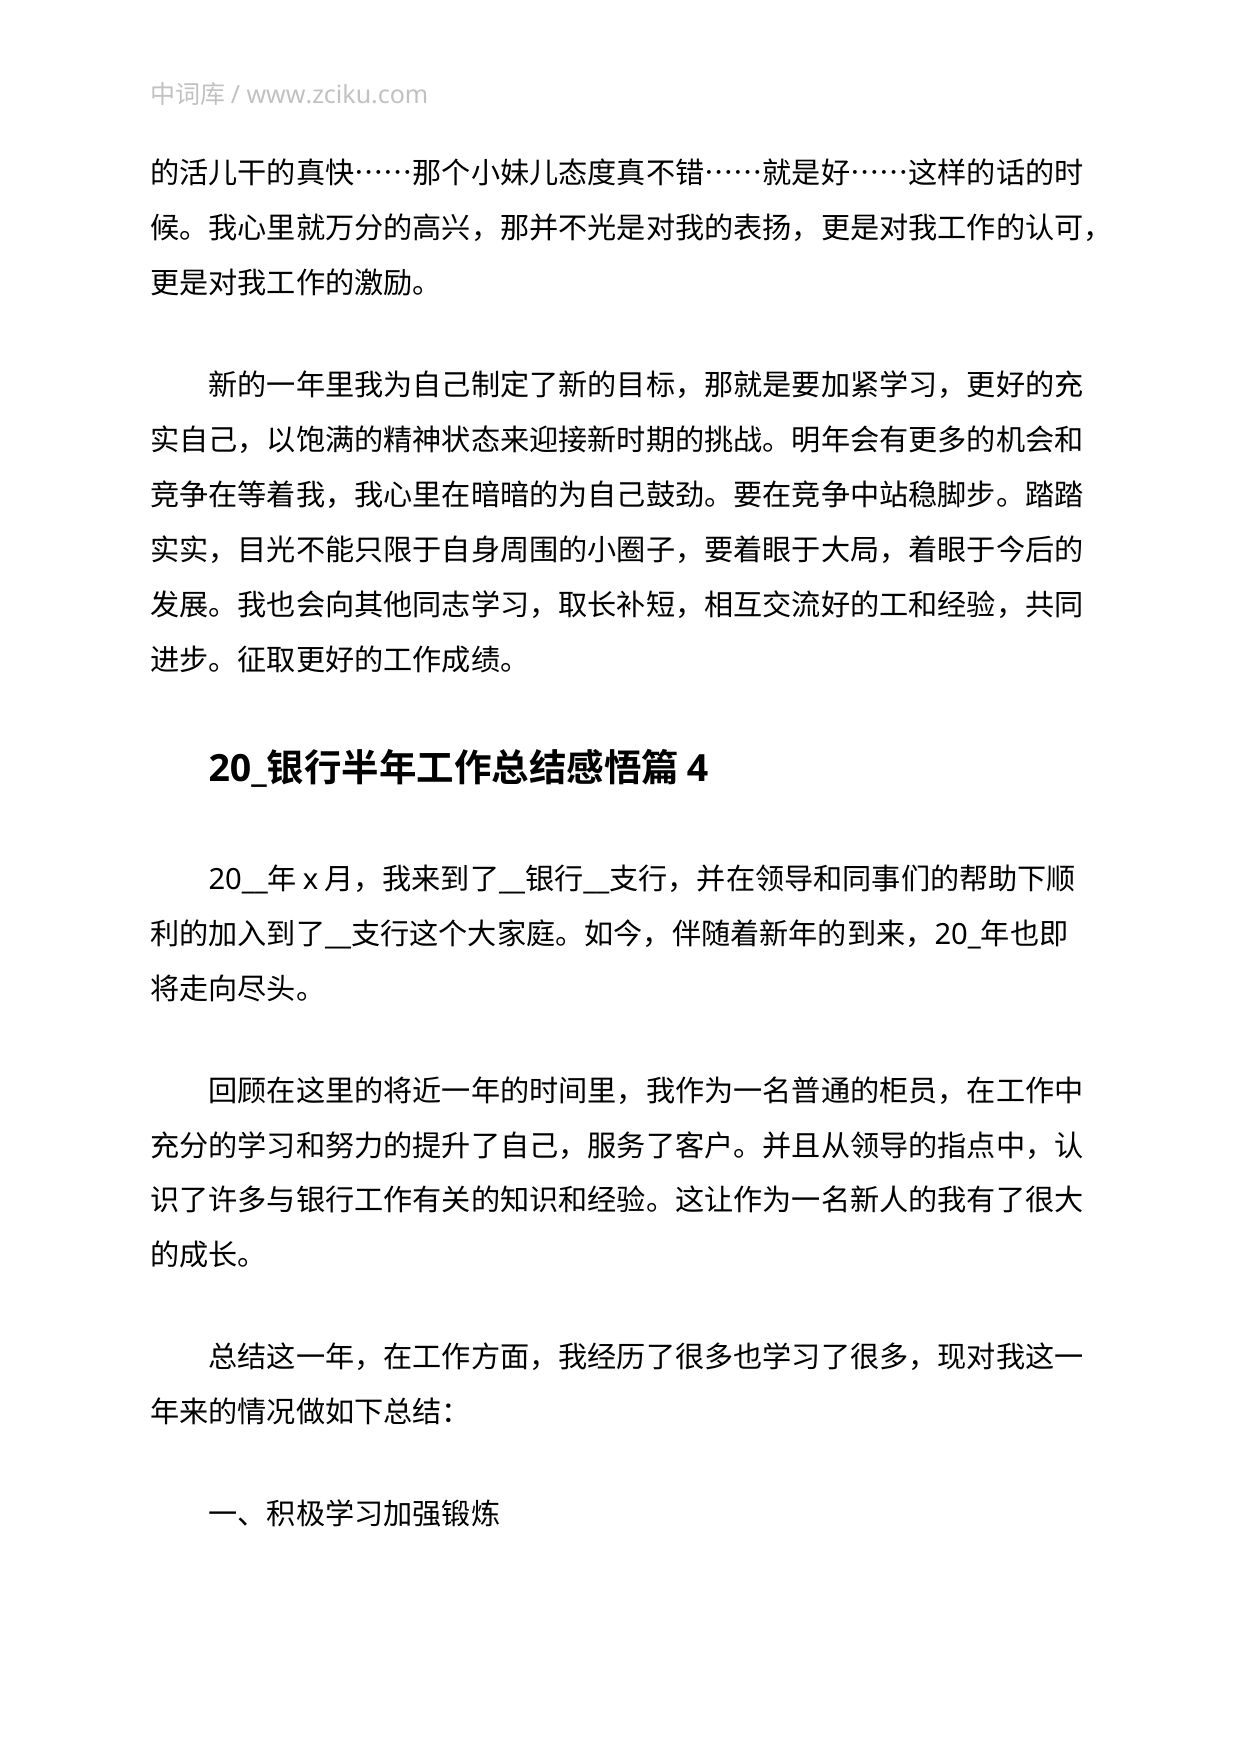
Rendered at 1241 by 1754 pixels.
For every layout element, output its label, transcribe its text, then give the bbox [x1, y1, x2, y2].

text 回顾在这里的将近一年的时间里，我作为一名普通的柜员，在工作中充分的学习和努力的提升了自己，服务了客户。并且从领导的指点中，认识了许多与银行工作有关的知识和经验。这让作为一名新人的我有了很大的成长。 [150, 1067, 1090, 1274]
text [150, 150, 1090, 302]
text 20_银行半年工作总结感悟篇4 [150, 738, 1090, 792]
text 20__年x月，我来到了__银行__支行，并在领导和同事们的帮助下顺利的加入到了__支行这个大家庭。如今，伴随着新年的到来，20_年也即将走向尽头。 [150, 855, 1090, 1008]
text 总结这一年，在工作方面，我经历了很多也学习了很多，现对我这一年来的情况做如下总结： [150, 1334, 1090, 1431]
text 新的一年里我为自己制定了新的目标，那就是要加紧学习，更好的充实自己，以饱满的精神状态来迎接新时期的挑战。明年会有更多的机会和竞争在等着我，我心里在暗暗的为自己鼓劲。要在竞争中站稳脚步。踏踏实实，目光不能只限于自身周围的小圈子，要着眼于大局，着眼于今后的发展。我也会向其他同志学习，取长补短，相互交流好的工和经验，共同进步。征取更好的工作成绩。 [150, 362, 1090, 678]
text 一、积极学习加强锻炼 [150, 1490, 1090, 1533]
